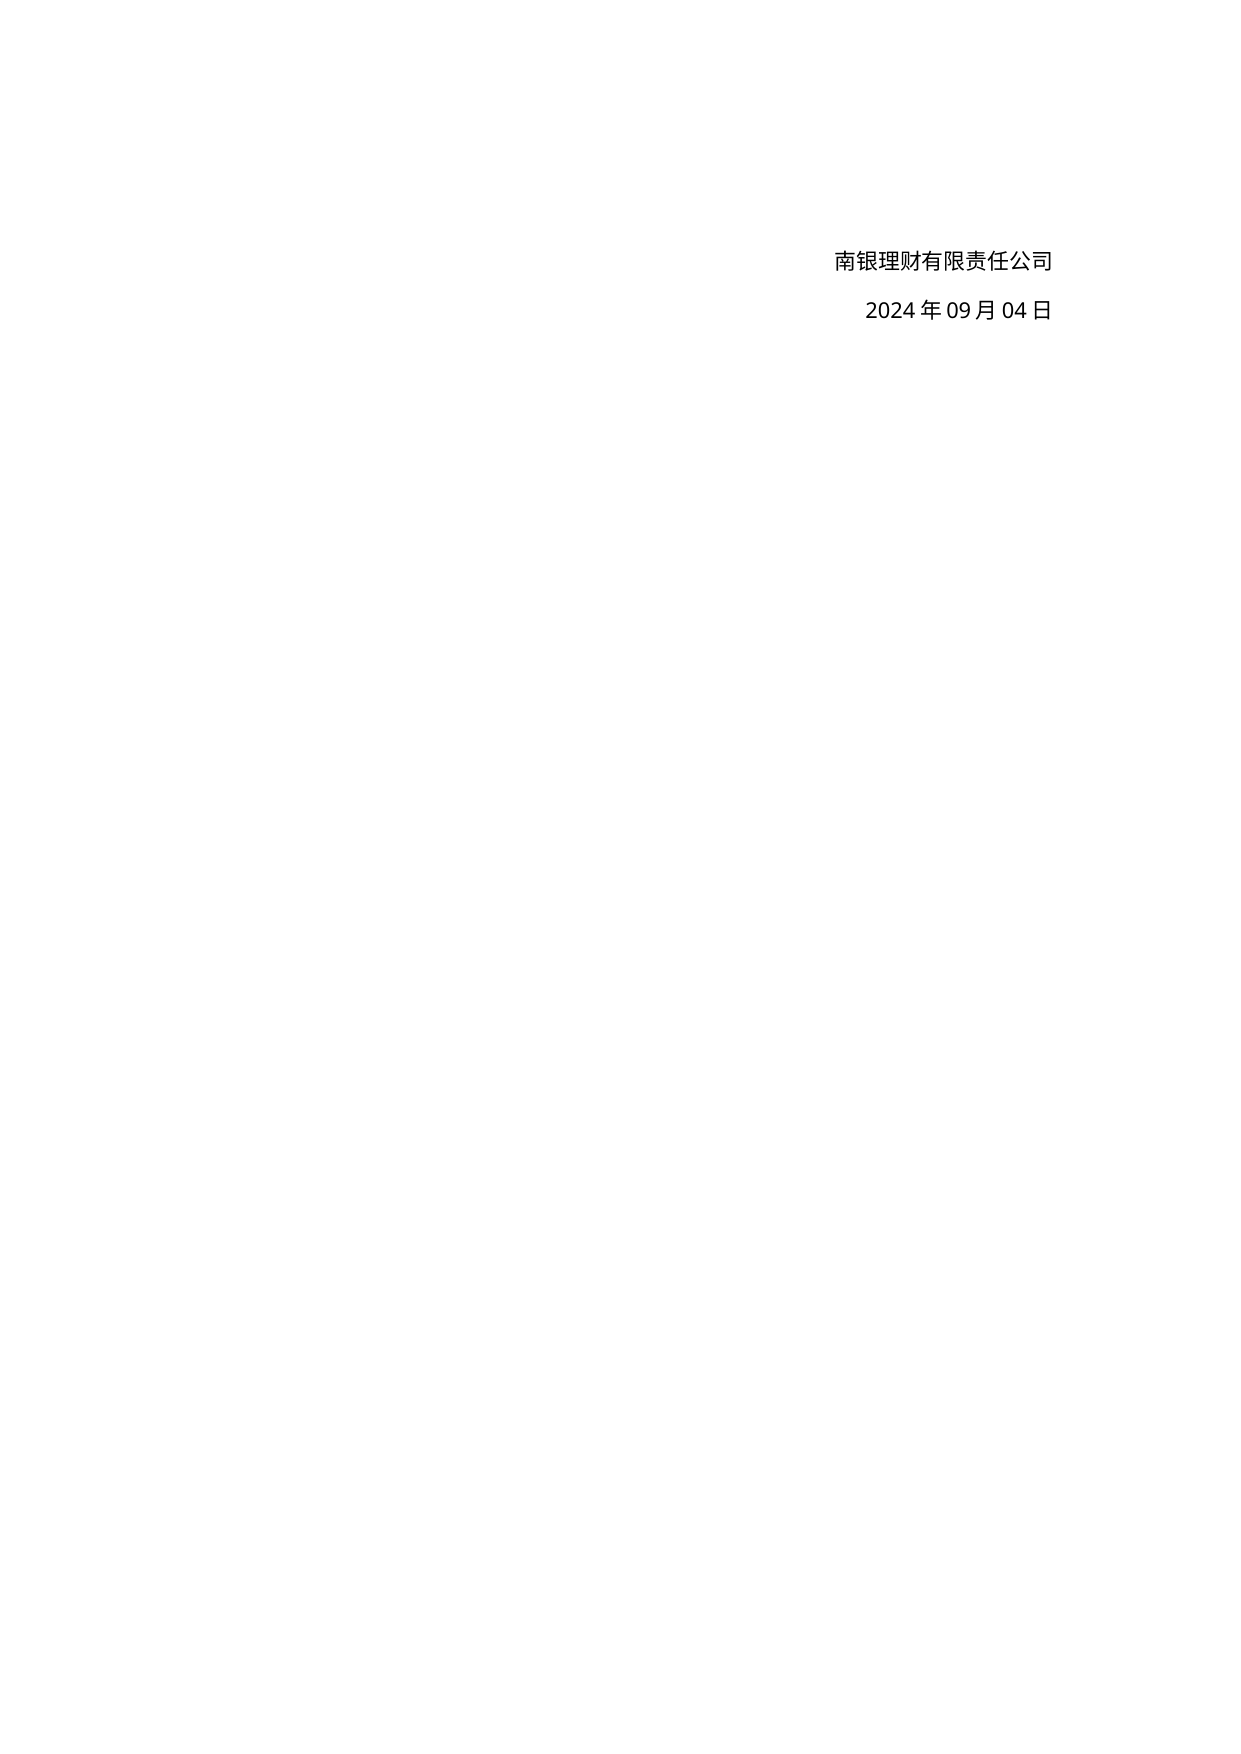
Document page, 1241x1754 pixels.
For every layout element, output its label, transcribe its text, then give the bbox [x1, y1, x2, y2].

text 2024年09月04日 [187, 292, 1053, 325]
text 南银理财有限责任公司 [187, 244, 1053, 276]
